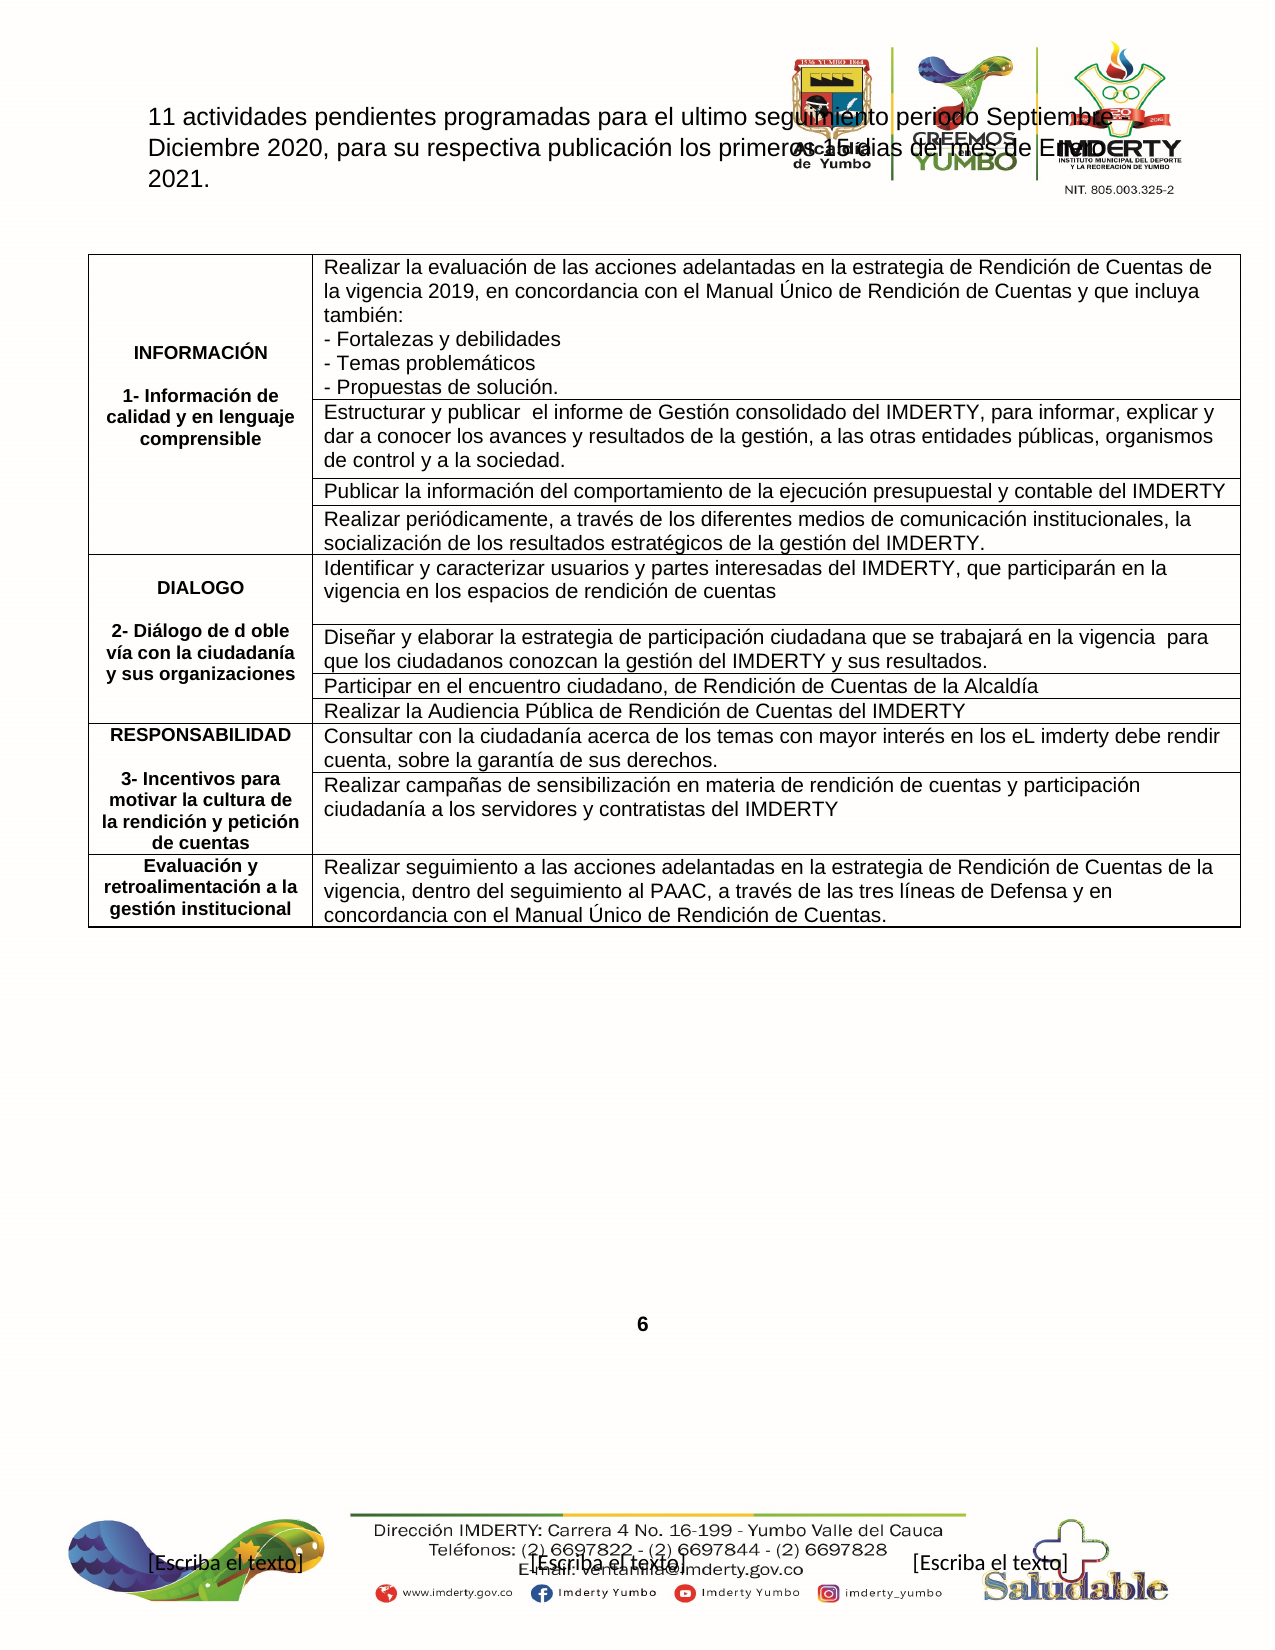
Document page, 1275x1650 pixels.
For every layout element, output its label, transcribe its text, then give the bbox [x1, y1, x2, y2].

picture [0, 0, 1271, 1650]
table_cell DIALOGO 2- Diálogo de d oble vía con la ciudadanía y sus organizaciones [89, 555, 312, 723]
table_cell Evaluación y retroalimentación a la gestión institucional [89, 855, 312, 926]
table_cell Participar en el encuentro ciudadano, de Rendición de Cuentas de la Alcaldía [313, 674, 1240, 698]
table_cell Realizar seguimiento a las acciones adelantadas en la estrategia de Rendición de Cuentas de la vigencia, dentro del seguimiento al PAAC, a través de las tres líneas de Defensa y en concordancia con el Manual Único de Rendición de Cuentas. [313, 855, 1240, 926]
table_cell Realizar campañas de sensibilización en materia de rendición de cuentas y participación ciudadanía a los servidores y contratistas del IMDERTY [313, 773, 1240, 853]
table_header INFORMACIÓN 1- Información de calidad y en lenguaje comprensible [89, 255, 312, 554]
text 6 [148, 1312, 1138, 1336]
text 11 actividades pendientes programadas para el ultimo seguimiento periodo Septiembre - Diciembre 2020, para su respectiva publicación los primeros 15 dias del mes de Enero 2021. [148, 102, 1137, 193]
table_cell RESPONSABILIDAD 3- Incentivos para motivar la cultura de la rendición y petición de cuentas [89, 724, 312, 853]
table_cell Estructurar y publicar el informe de Gestión consolidado del IMDERTY, para informar, explicar y dar a conocer los avances y resultados de la gestión, a las otras entidades públicas, organismos de control y a la sociedad. [313, 400, 1240, 478]
table_cell Diseñar y elaborar la estrategia de participación ciudadana que se trabajará en la vigencia para que los ciudadanos conozcan la gestión del IMDERTY y sus resultados. [313, 625, 1240, 673]
table_header Realizar la evaluación de las acciones adelantadas en la estrategia de Rendición de Cuentas de la vigencia 2019, en concordancia con el Manual Único de Rendición de Cuentas y que incluya también: - Fortalezas y debilidades - Temas problemáticos - Propuestas de solución. [313, 255, 1240, 399]
table_cell Consultar con la ciudadanía acerca de los temas con mayor interés en los eL imderty debe rendir cuenta, sobre la garantía de sus derechos. [313, 724, 1240, 772]
table_cell Realizar la Audiencia Pública de Rendición de Cuentas del IMDERTY [313, 699, 1240, 723]
table_cell Realizar periódicamente, a través de los diferentes medios de comunicación institucionales, la socialización de los resultados estratégicos de la gestión del IMDERTY. [313, 506, 1240, 554]
table_cell Identificar y caracterizar usuarios y partes interesadas del IMDERTY, que participarán en la vigencia en los espacios de rendición de cuentas [313, 555, 1240, 624]
table_cell Publicar la información del comportamiento de la ejecución presupuestal y contable del IMDERTY [313, 479, 1240, 505]
